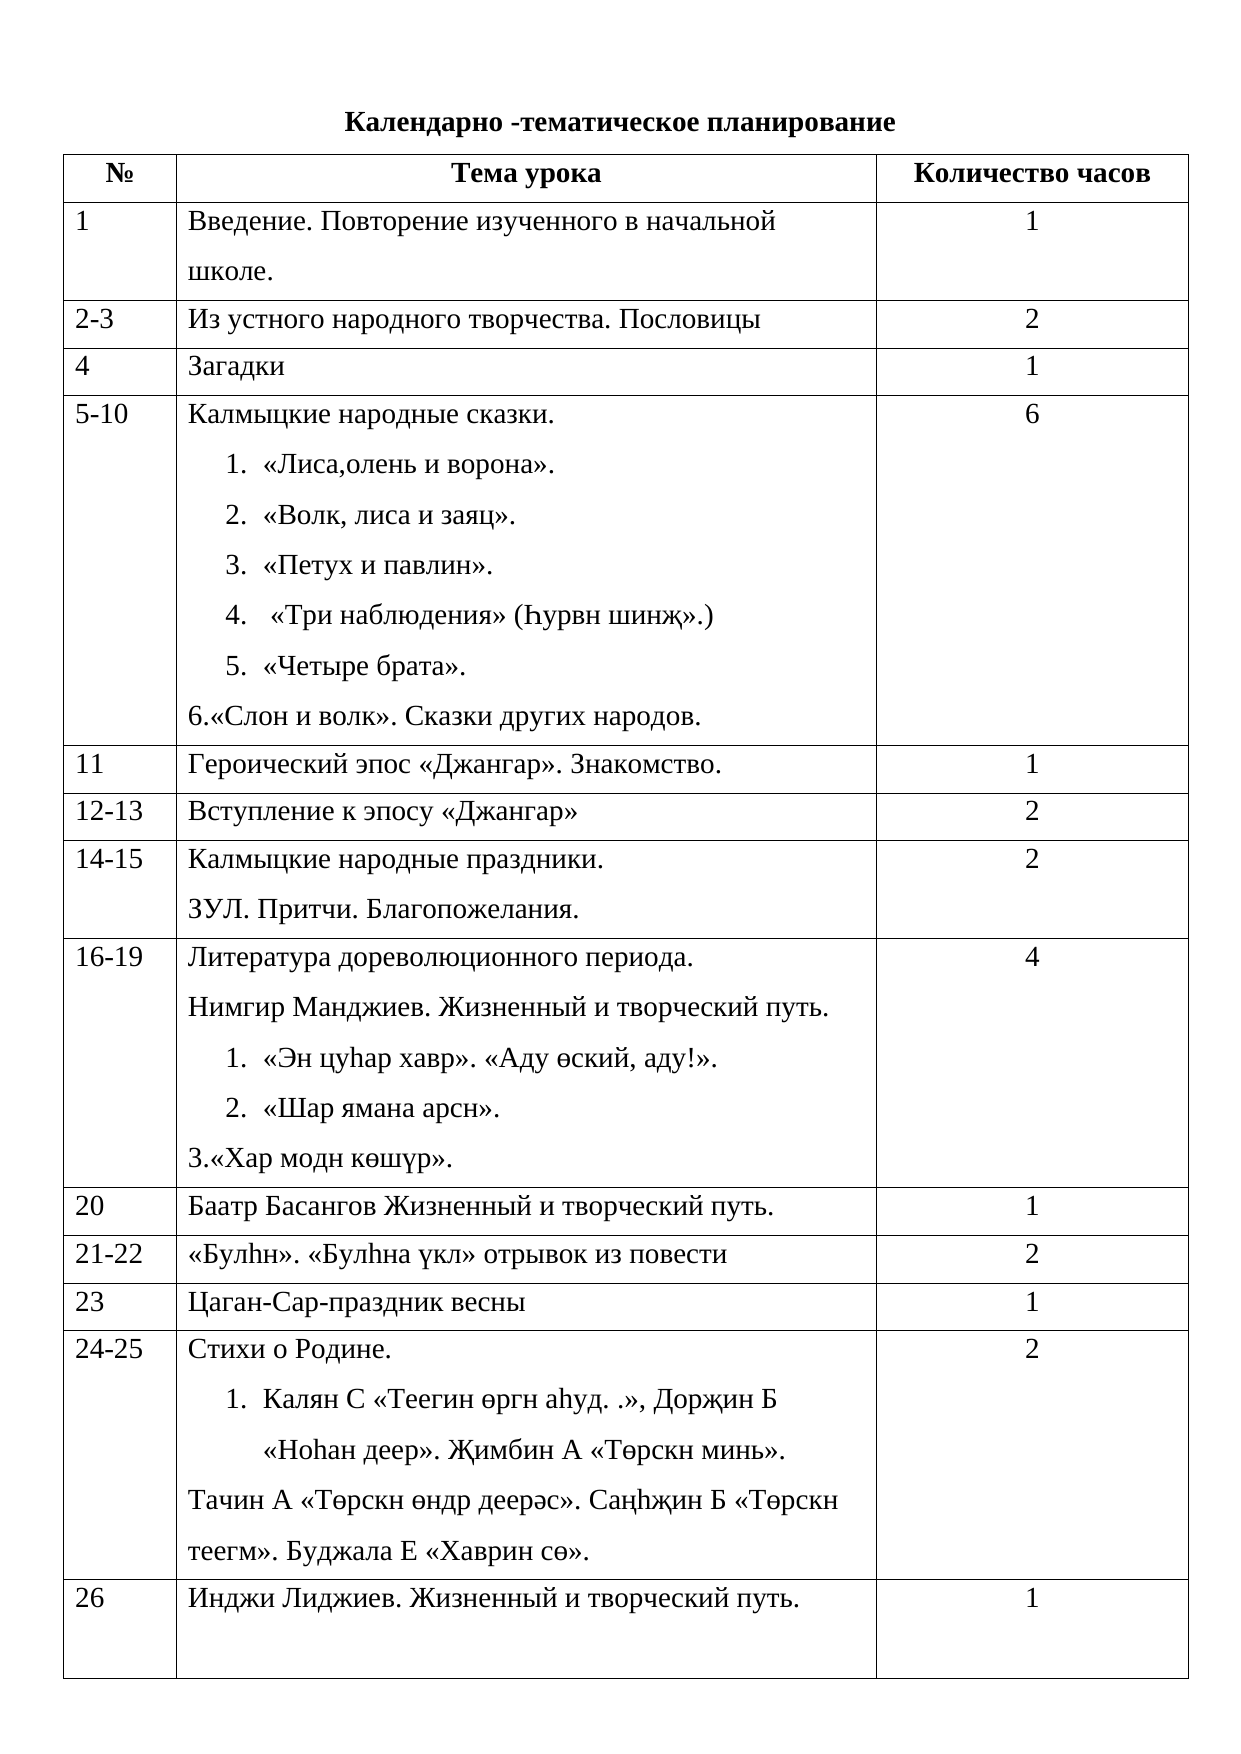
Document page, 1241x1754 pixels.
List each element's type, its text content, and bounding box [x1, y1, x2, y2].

table_header № [64, 155, 176, 202]
table_cell 2 [877, 301, 1188, 347]
table_cell Героический эпос «Джангар». Знакомство. [177, 746, 876, 792]
table_cell 23 [64, 1284, 176, 1330]
table_cell 2 [877, 794, 1188, 840]
table_cell 21-22 [64, 1236, 176, 1283]
table_cell Калмыцкие народные сказки. «Лиса,олень и ворона». «Волк, лиса и заяц». «Петух и павлин». «Три наблюдения» (Һурвн шинҗ».) «Четыре брата». 6.«Слон и волк». Сказки других народов. [177, 396, 876, 745]
table_cell Вступление к эпосу «Джангар» [177, 794, 876, 840]
table_cell 26 [64, 1580, 176, 1677]
table_cell 4 [64, 349, 176, 395]
table_cell «Булһн». «Булһна үкл» отрывок из повести [177, 1236, 876, 1283]
table_cell Цаган-Сар-праздник весны [177, 1284, 876, 1330]
table_cell 1 [64, 203, 176, 300]
table_cell 1 [877, 1188, 1188, 1235]
text Календарно -тематическое планирование [75, 104, 1165, 137]
table_cell 20 [64, 1188, 176, 1235]
table_cell Стихи о Родине. Калян С «Теегин өргн аһуд. .», Дорҗин Б «Ноһан деер». Җимбин А «Төрскн минь». Тачин А «Төрскн өндр деерәс». Саңһҗин Б «Төрскн теегм». Буджала Е «Хаврин сө». [177, 1331, 876, 1579]
table_cell 11 [64, 746, 176, 792]
table_cell 6 [877, 396, 1188, 745]
table_cell 1 [877, 746, 1188, 792]
table_cell 2 [877, 841, 1188, 938]
table_cell 24-25 [64, 1331, 176, 1579]
table_cell Баатр Басангов Жизненный и творческий путь. [177, 1188, 876, 1235]
table_cell 14-15 [64, 841, 176, 938]
table_cell 1 [877, 349, 1188, 395]
table_cell 5-10 [64, 396, 176, 745]
table_cell 12-13 [64, 794, 176, 840]
table_cell 16-19 [64, 939, 176, 1187]
table_cell Из устного народного творчества. Пословицы [177, 301, 876, 347]
table_cell 1 [877, 203, 1188, 300]
table_cell Калмыцкие народные праздники. ЗУЛ. Притчи. Благопожелания. [177, 841, 876, 938]
table_header Количество часов [877, 155, 1188, 202]
table_cell Введение. Повторение изученного в начальной школе. [177, 203, 876, 300]
table_cell 2 [877, 1331, 1188, 1579]
table_cell 2 [877, 1236, 1188, 1283]
table_cell 4 [877, 939, 1188, 1187]
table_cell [177, 1580, 876, 1677]
table_cell Литература дореволюционного периода. Нимгир Манджиев. Жизненный и творческий путь. «Эн цуһар хавр». «Аду өский, аду!». «Шар ямана арсн». 3.«Хар модн көшүр». [177, 939, 876, 1187]
table_header Тема урока [177, 155, 876, 202]
table_cell Загадки [177, 349, 876, 395]
table_cell 1 [877, 1580, 1188, 1677]
table_cell 2-3 [64, 301, 176, 347]
table_cell 1 [877, 1284, 1188, 1330]
